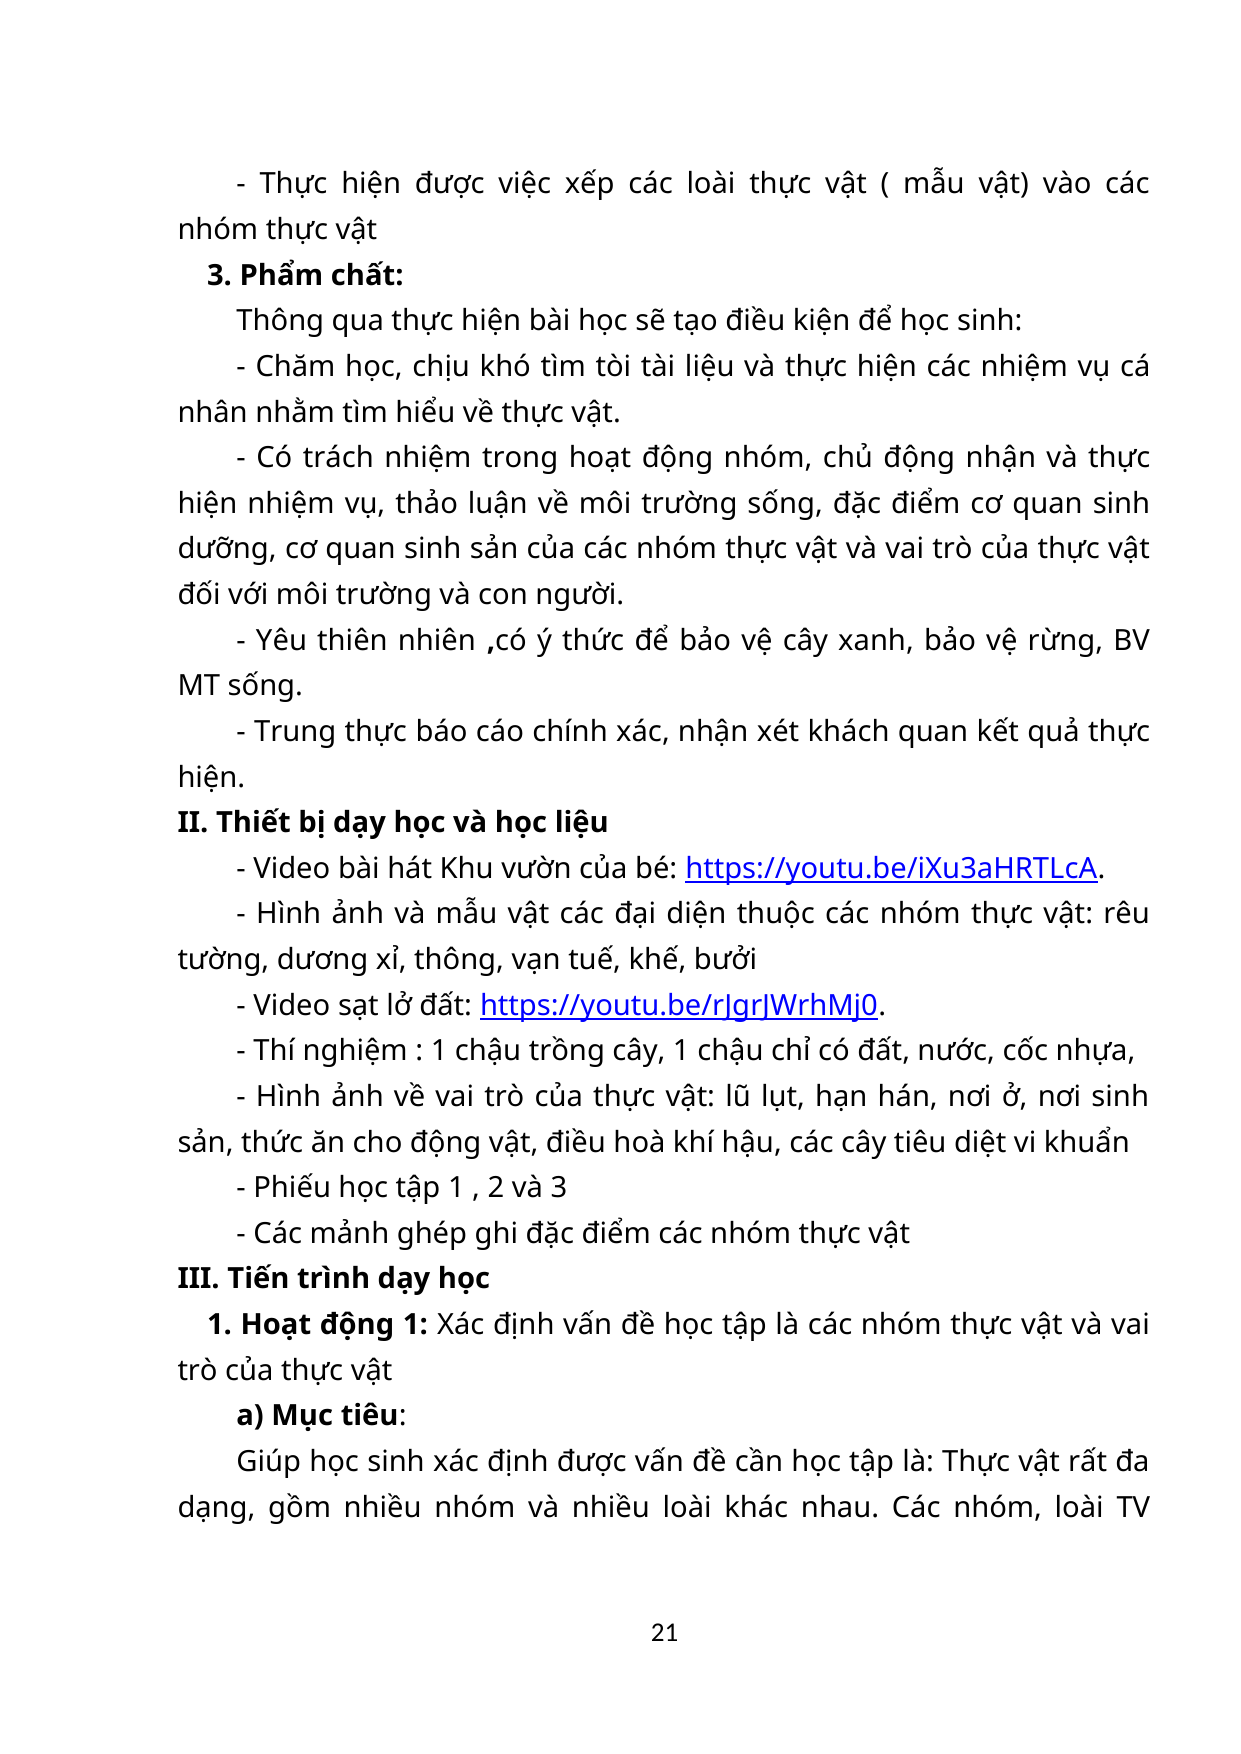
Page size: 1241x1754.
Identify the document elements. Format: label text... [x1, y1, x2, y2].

text a) Mục tiêu: [177, 1394, 1152, 1434]
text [177, 1440, 1152, 1526]
text - Video bài hát Khu vườn của bé: https://youtu.be/iXu3aHRTLcA. [177, 847, 1152, 887]
text - Hình ảnh và mẫu vật các đại diện thuộc các nhóm thực vật: rêu tường, dương xỉ, thông, vạn tuế, khế, bưởi [177, 893, 1152, 978]
text - Các mảnh ghép ghi đặc điểm các nhóm thực vật [177, 1212, 1152, 1252]
text - Yêu thiên nhiên ,có ý thức để bảo vệ cây xanh, bảo vệ rừng, BV MT sống. [177, 619, 1152, 704]
text 1. Hoạt động 1: Xác định vấn đề học tập là các nhóm thực vật và vai trò của thực vật [177, 1303, 1152, 1389]
text - Có trách nhiệm trong hoạt động nhóm, chủ động nhận và thực hiện nhiệm vụ, thảo luận về môi trường sống, đặc điểm cơ quan sinh dưỡng, cơ quan sinh sản của các nhóm thực vật và vai trò của thực vật đối với môi trường và con người. [177, 436, 1152, 613]
text III. Tiến trình dạy học [177, 1258, 1152, 1297]
text - Hình ảnh về vai trò của thực vật: lũ lụt, hạn hán, nơi ở, nơi sinh sản, thức ăn cho động vật, điều hoà khí hậu, các cây tiêu diệt vi khuẩn [177, 1075, 1152, 1161]
text Thông qua thực hiện bài học sẽ tạo điều kiện để học sinh: [177, 299, 1152, 339]
text - Thí nghiệm : 1 chậu trồng cây, 1 chậu chỉ có đất, nước, cốc nhựa, [177, 1029, 1152, 1069]
text - Phiếu học tập 1 , 2 và 3 [177, 1166, 1152, 1206]
text II. Thiết bị dạy học và học liệu [177, 801, 1152, 841]
text - Trung thực báo cáo chính xác, nhận xét khách quan kết quả thực hiện. [177, 710, 1152, 796]
text - Chăm học, chịu khó tìm tòi tài liệu và thực hiện các nhiệm vụ cá nhân nhằm tìm hiểu về thực vật. [177, 345, 1152, 431]
text 3. Phẩm chất: [177, 254, 1152, 294]
text - Thực hiện được việc xếp các loài thực vật ( mẫu vật) vào các nhóm thực vật [177, 163, 1152, 248]
text - Video sạt lở đất: https://youtu.be/rJgrJWrhMj0. [177, 984, 1152, 1024]
